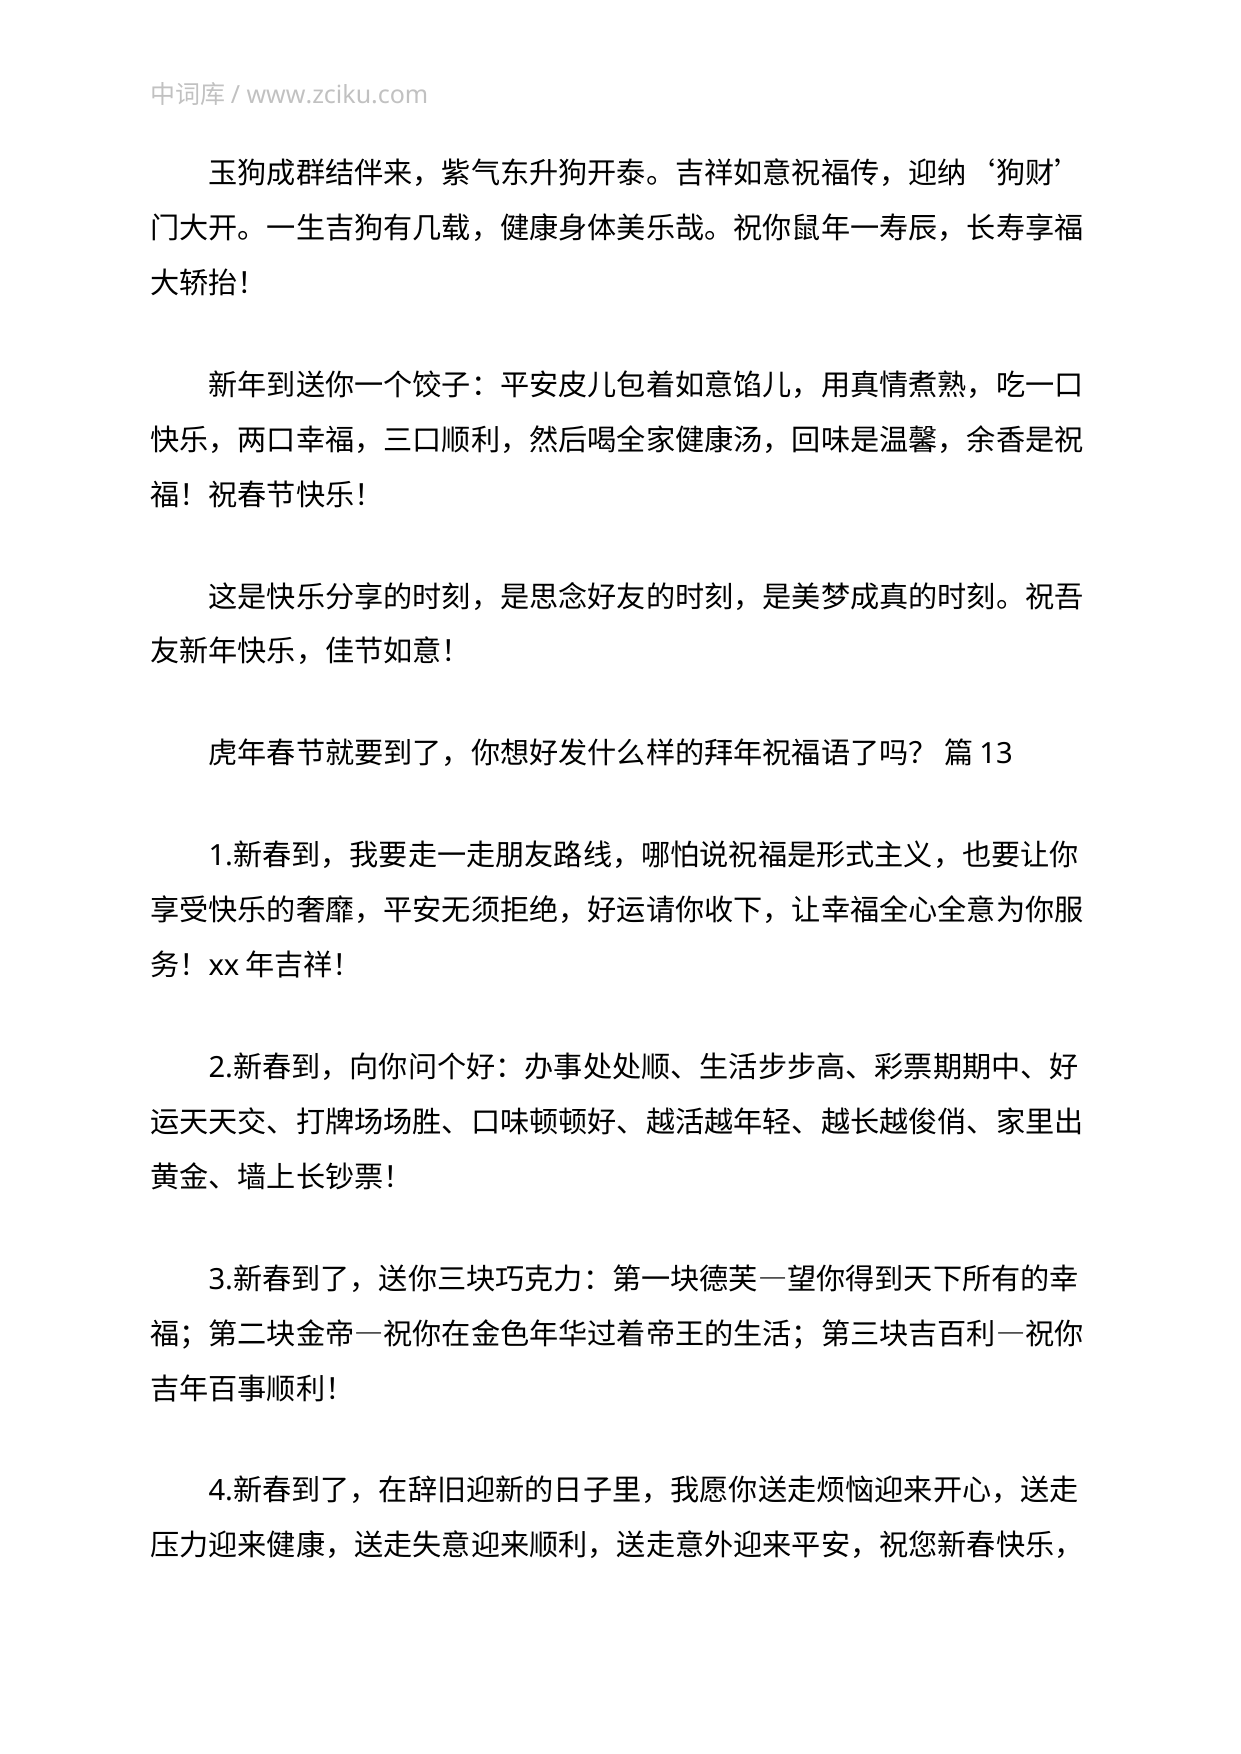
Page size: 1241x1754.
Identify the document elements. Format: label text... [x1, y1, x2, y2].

text 玉狗成群结伴来，紫气东升狗开泰。吉祥如意祝福传，迎纳‘狗财’门大开。一生吉狗有几载，健康身体美乐哉。祝你鼠年一寿辰，长寿享福大轿抬！ [150, 150, 1090, 302]
text 3.新春到了，送你三块巧克力：第一块德芙—望你得到天下所有的幸福；第二块金帝—祝你在金色年华过着帝王的生活；第三块吉百利—祝你吉年百事顺利！ [150, 1255, 1090, 1407]
text 虎年春节就要到了，你想好发什么样的拜年祝福语了吗？ 篇13 [150, 730, 1090, 772]
text 2.新春到，向你问个好：办事处处顺、生活步步高、彩票期期中、好运天天交、打牌场场胜、口味顿顿好、越活越年轻、越长越俊俏、家里出黄金、墙上长钞票！ [150, 1044, 1090, 1196]
text 新年到送你一个饺子：平安皮儿包着如意馅儿，用真情煮熟，吃一口快乐，两口幸福，三口顺利，然后喝全家健康汤，回味是温馨，余香是祝福！祝春节快乐！ [150, 362, 1090, 514]
text 1.新春到，我要走一走朋友路线，哪怕说祝福是形式主义，也要让你享受快乐的奢靡，平安无须拒绝，好运请你收下，让幸福全心全意为你服务！xx年吉祥！ [150, 832, 1090, 984]
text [150, 1467, 1090, 1564]
text 这是快乐分享的时刻，是思念好友的时刻，是美梦成真的时刻。祝吾友新年快乐，佳节如意！ [150, 573, 1090, 670]
